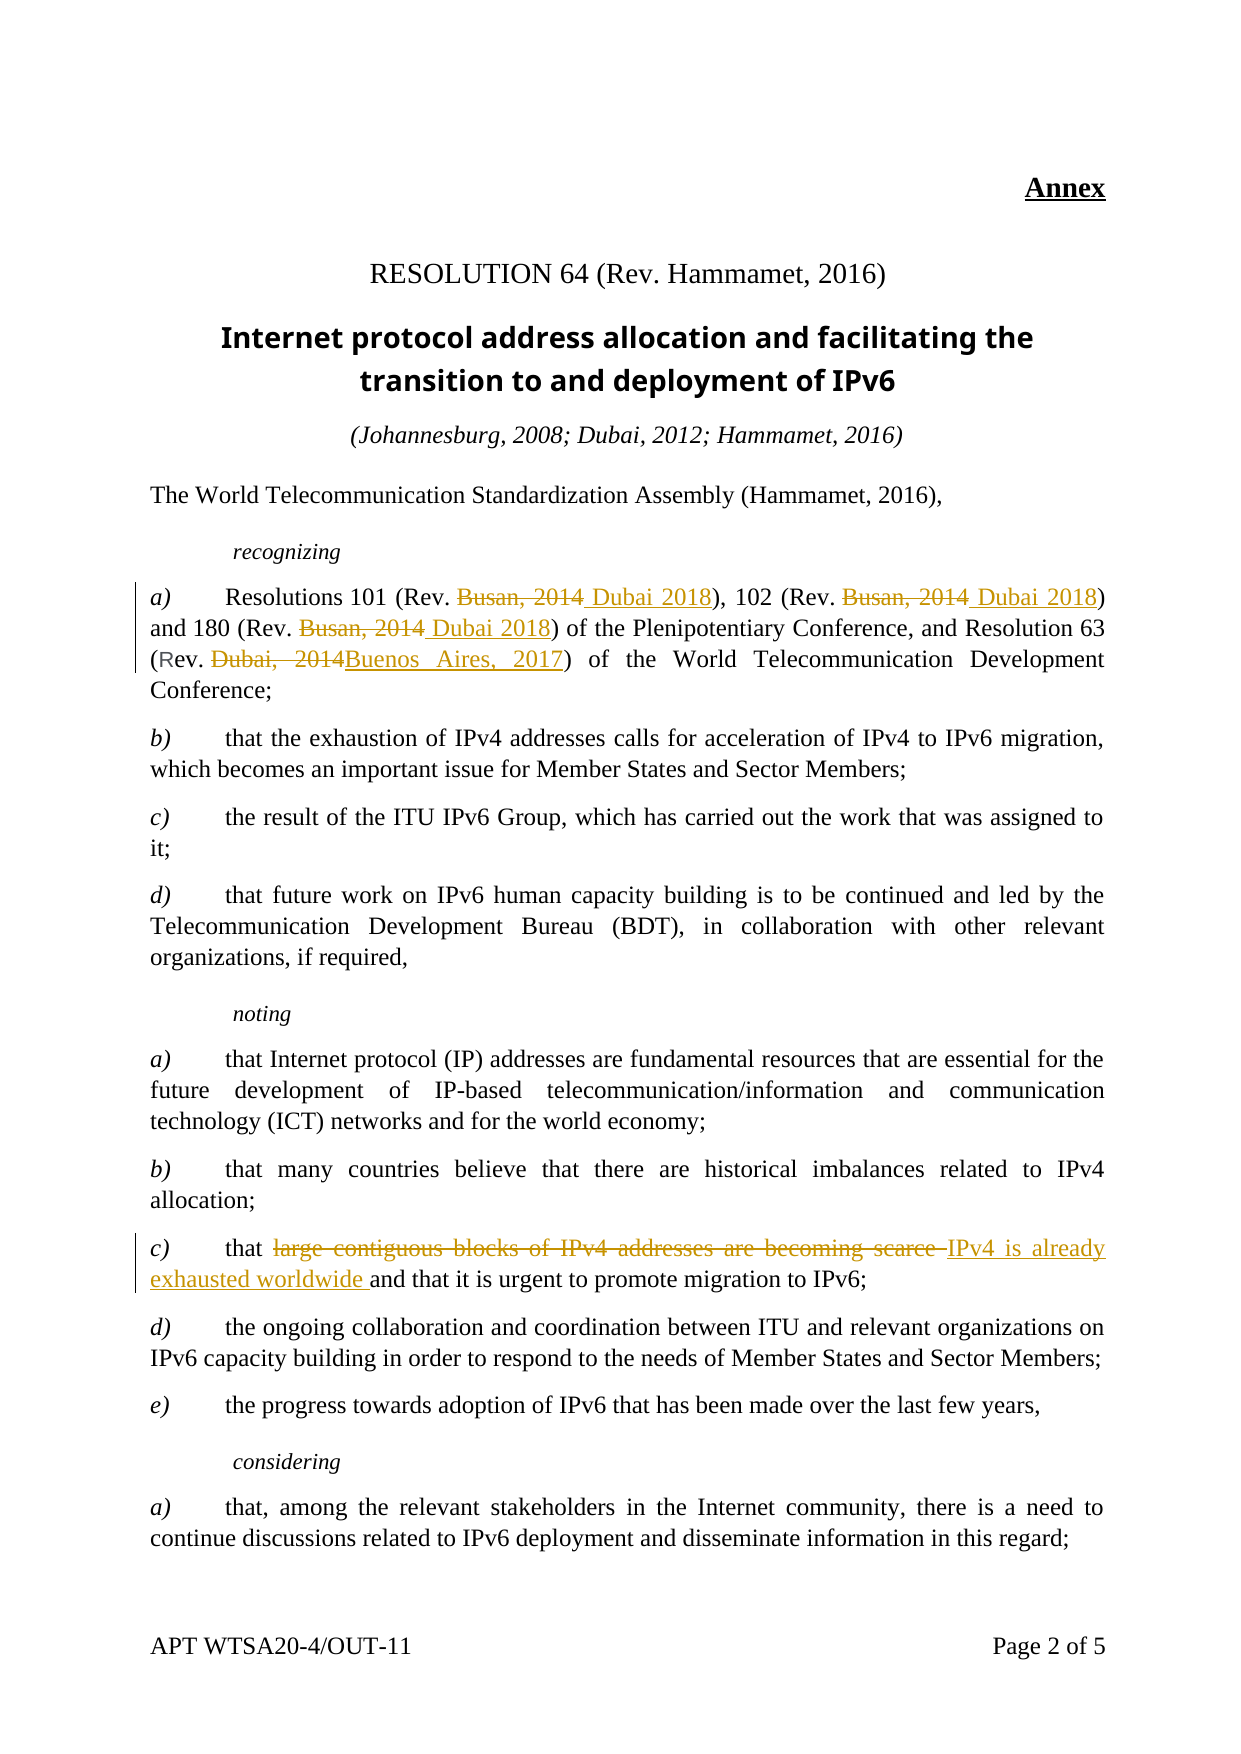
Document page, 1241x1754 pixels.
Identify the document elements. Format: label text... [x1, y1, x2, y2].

text b) that the exhaustion of IPv4 addresses calls for acceleration of IPv4 to IPv6 migration, which becomes an important issue for Member States and Sector Members; [150, 723, 1105, 783]
text e) the progress towards adoption of IPv6 that has been made over the last few years, [150, 1390, 1105, 1419]
title Internet protocol address allocation and facilitating the transition to and deployment of IPv6 [150, 318, 1105, 400]
text recognizing [233, 536, 1105, 565]
text considering [233, 1446, 1105, 1476]
text c) the result of the ITU IPv6 Group, which has carried out the work that was assigned to it; [150, 802, 1105, 861]
text d) the ongoing collaboration and coordination between ITU and relevant organizations on IPv6 capacity building in order to respond to the needs of Member States and Sector Members; [150, 1312, 1105, 1371]
text a) that Internet protocol (IP) addresses are fundamental resources that are essential for the future development of IP-based telecommunication/information and communication technology (ICT) networks and for the world economy; [150, 1044, 1105, 1135]
text Annex [150, 170, 1105, 204]
text a) that, among the relevant stakeholders in the Internet community, there is a need to continue discussions related to IPv6 deployment and disseminate information in this regard; [150, 1492, 1105, 1552]
text (Johannesburg, 2008; Dubai, 2012; Hammamet, 2016) [150, 420, 1105, 449]
text c) that and that it is urgent to promote migration to IPv6; [150, 1233, 1105, 1293]
text a) Resolutions 101 (Rev. ), 102 (Rev. ) and 180 (Rev. ) of the Plenipotentiary Conference, and Resolution 63 (Rev. ) of the World Telecommunication Development Conference; [150, 582, 1105, 704]
text b) that many countries believe that there are historical imbalances related to IPv4 allocation; [150, 1154, 1105, 1214]
text RESOLUTION 64 (Rev. Hammamet, 2016) [150, 257, 1105, 290]
text d) that future work on IPv6 human capacity building is to be continued and led by the Telecommunication Development Bureau (BDT), in collaboration with other relevant organizations, if required, [150, 880, 1105, 971]
title The World Telecommunication Standardization Assembly (Hammamet, 2016), [150, 480, 1105, 509]
text noting [233, 998, 1105, 1028]
